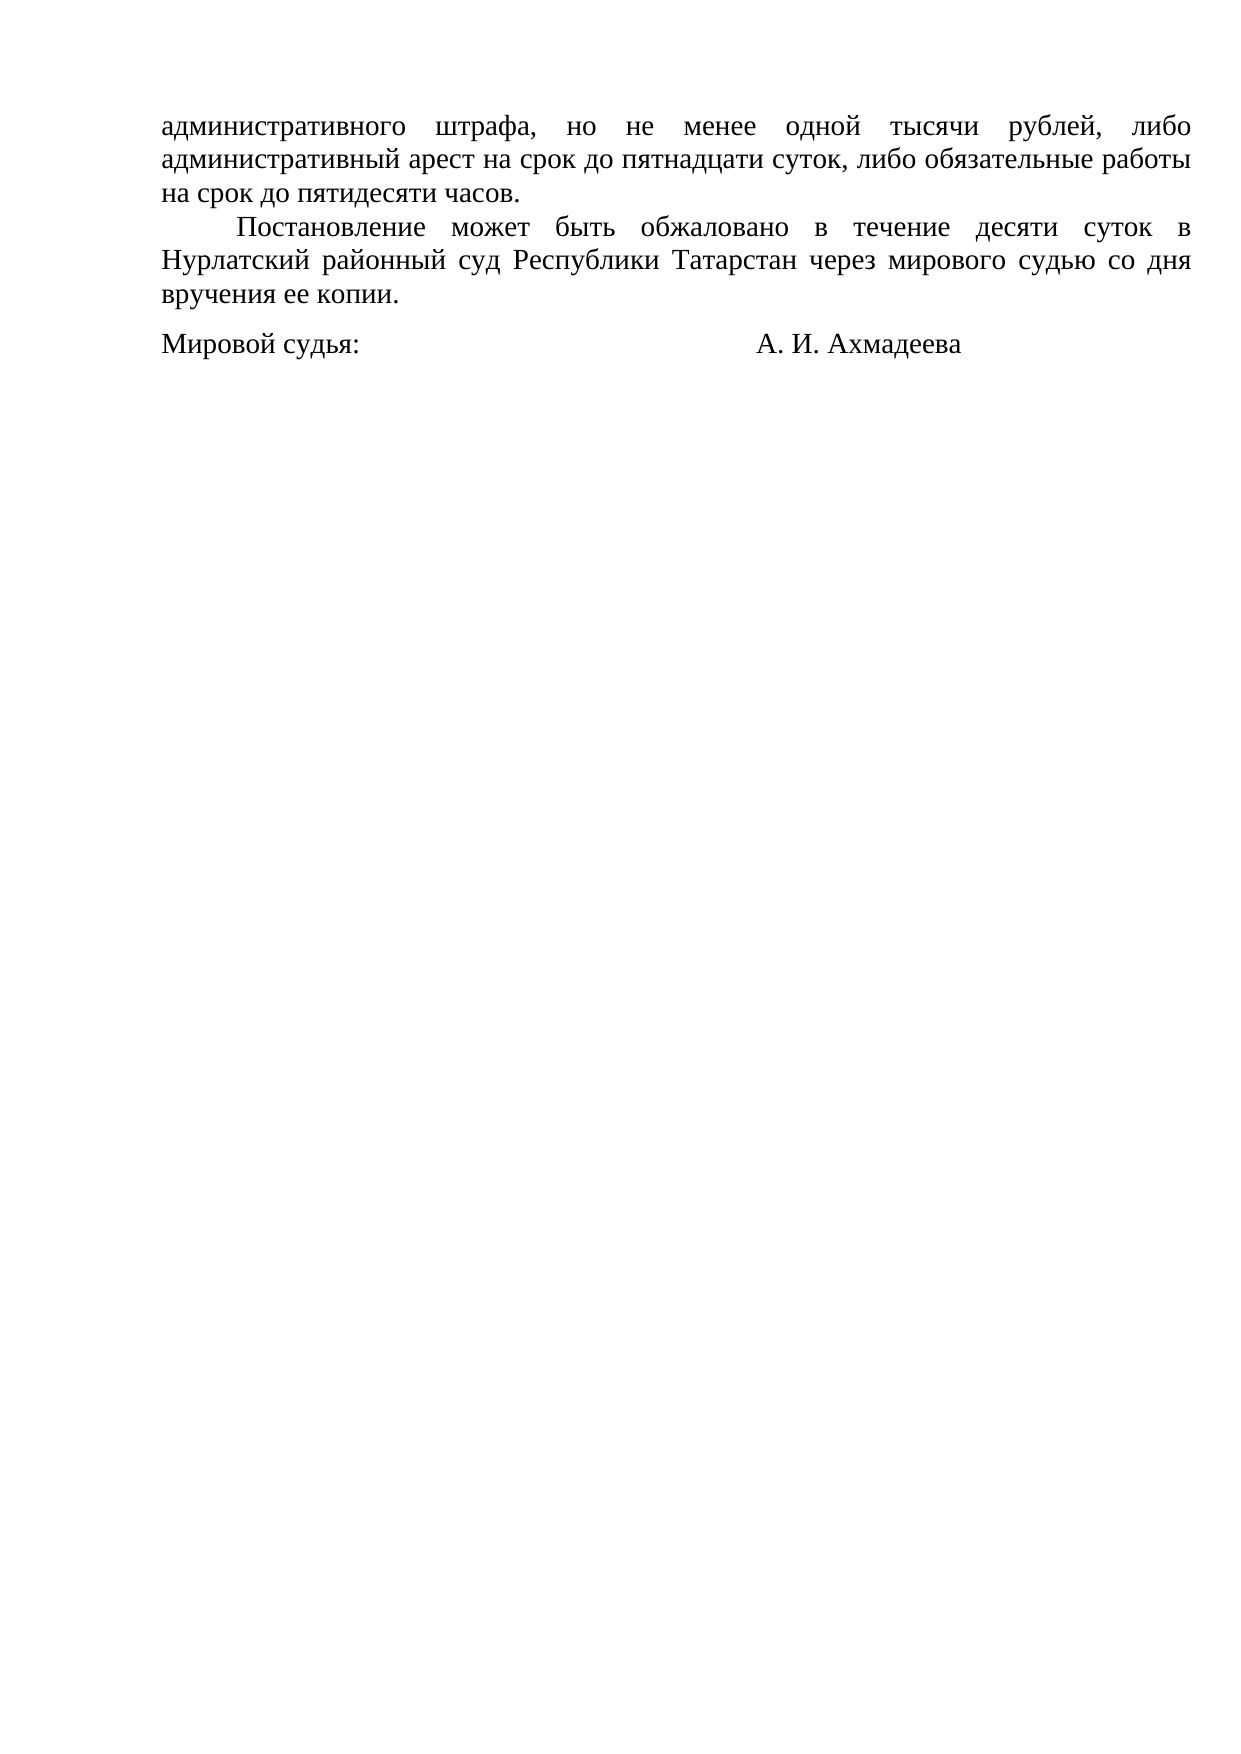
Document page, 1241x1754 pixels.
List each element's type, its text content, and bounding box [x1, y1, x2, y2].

text административного штрафа, но не менее одной тысячи рублей, либо административный арест на срок до пятнадцати суток, либо обязательные работы на срок до пятидесяти часов. [161, 108, 1192, 209]
text Мировой судья: [161, 327, 597, 360]
text Постановление может быть обжаловано в течение десяти суток в Нурлатский районный суд Республики Татарстан через мирового судью со дня вручения ее копии. [161, 209, 1192, 309]
text А. И. Ахмадеева [756, 327, 1192, 360]
